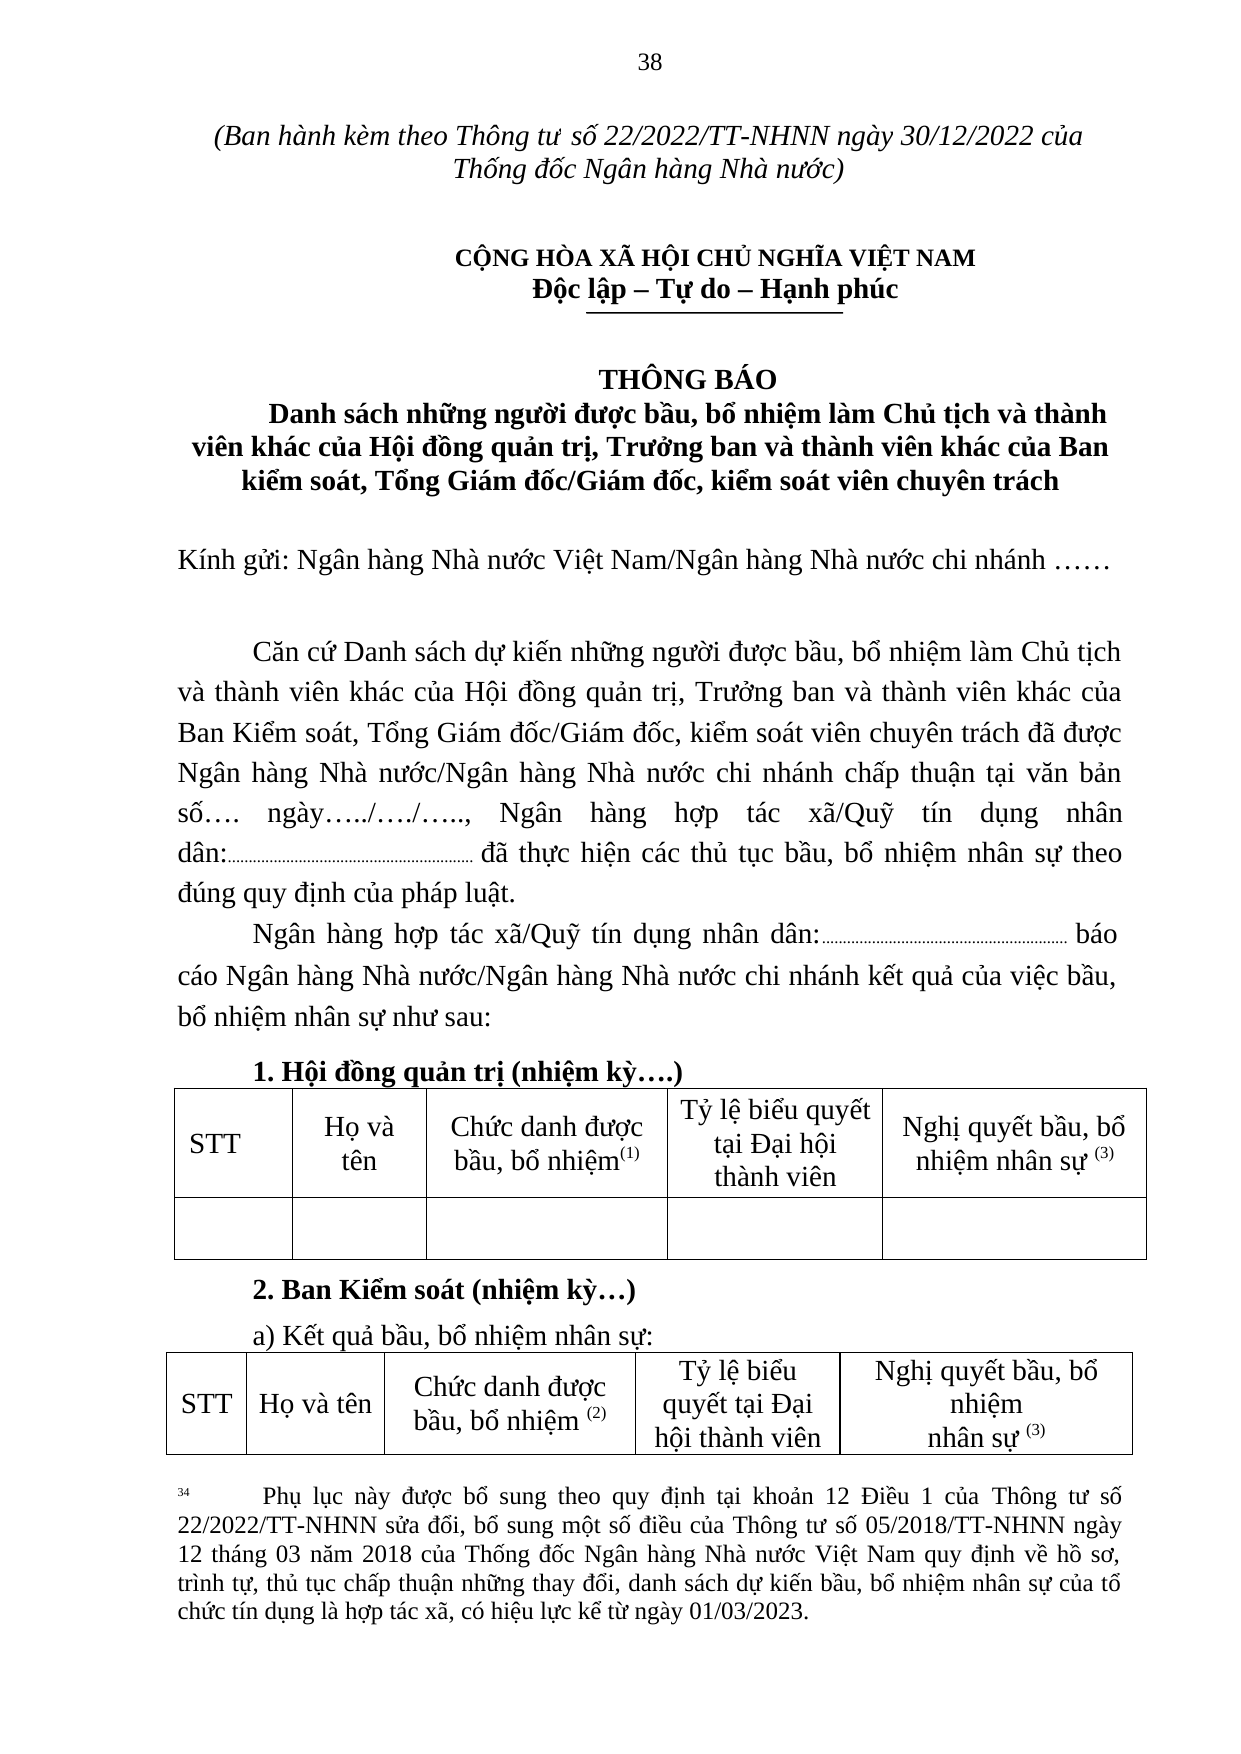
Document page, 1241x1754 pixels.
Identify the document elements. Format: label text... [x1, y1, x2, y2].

table_header Họ và tên [247, 1353, 384, 1453]
table_header STT [175, 1089, 292, 1197]
text Căn cứ Danh sách dự kiến những người được bầu, bổ nhiệm làm Chủ tịch và thành viên khác của Hội đồng quản trị, Trưởng ban và thành viên khác của Ban Kiểm soát, Tổng Giám đốc/Giám đốc, kiểm soát viên chuyên trách đã được Ngân hàng Nhà nước/Ngân hàng Nhà nước chi nhánh chấp thuận tại văn bản số…. ngày…../…./….., Ngân hàng hợp tác xã/Quỹ tín dụng nhân dân:........................................................... đã thực hiện các thủ tục bầu, bổ nhiệm nhân sự theo đúng quy định của pháp luật. [177, 634, 1123, 909]
table_cell [427, 1198, 667, 1259]
text 1. Hội đồng quản trị (nhiệm kỳ….) [177, 1054, 1123, 1087]
table_header Tỷ lệ biểu quyết tại Đại hội thành viên [668, 1089, 882, 1197]
text THÔNG BÁO [177, 362, 1123, 396]
table_cell [293, 1198, 426, 1259]
text CỘNG HÒA XÃ HỘI CHỦ NGHĨA VIỆT NAM [177, 243, 1178, 271]
text (Ban hành kèm theo Thông tư số 22/2022/TT-NHNN ngày 30/12/2022 của Thống đốc Ngân hàng Nhà nước) [844, 118, 1122, 185]
table_header Nghị quyết bầu, bổ nhiệm nhân sự (3) [883, 1089, 1146, 1197]
text a) Kết quả bầu, bổ nhiệm nhân sự: [177, 1318, 1123, 1352]
table_header STT [167, 1353, 246, 1453]
table_header Nghị quyết bầu, bổ nhiệm nhân sự (3) [841, 1353, 1132, 1453]
text Ngân hàng hợp tác xã/Quỹ tín dụng nhân dân:........................................................... báo cáo Ngân hàng Nhà nước/Ngân hàng Nhà nước chi nhánh kết quả của việc bầu, bổ nhiệm nhân sự như sau: [177, 916, 1117, 1033]
table_cell [883, 1198, 1146, 1259]
text 2. Ban Kiểm soát (nhiệm kỳ…) [177, 1272, 1159, 1306]
table_header Tỷ lệ biểu quyết tại Đại hội thành viên [636, 1353, 839, 1453]
text (Ban hành kèm theo Thông tư số 22/2022/TT-NHNN ngày 30/12/2022 của Thống đốc Ngân hàng Nhà nước) [177, 118, 452, 185]
table_header Chức danh được bầu, bổ nhiệm(1) [427, 1089, 667, 1197]
table_header Họ và tên [293, 1089, 426, 1197]
table_cell [175, 1198, 292, 1259]
text Kính gửi: Ngân hàng Nhà nước Việt Nam/Ngân hàng Nhà nước chi nhánh …… [177, 542, 1123, 576]
text Độc lập – Tự do – Hạnh phúc [177, 271, 1178, 305]
table_header Chức danh được bầu, bổ nhiệm (2) [385, 1353, 635, 1453]
table_cell [668, 1198, 882, 1259]
text Danh sách những người được bầu, bổ nhiệm làm Chủ tịch và thành viên khác của Hội đồng quản trị, Trưởng ban và thành viên khác của Ban kiểm soát, Tổng Giám đốc/Giám đốc, kiểm soát viên chuyên trách [177, 396, 1123, 497]
